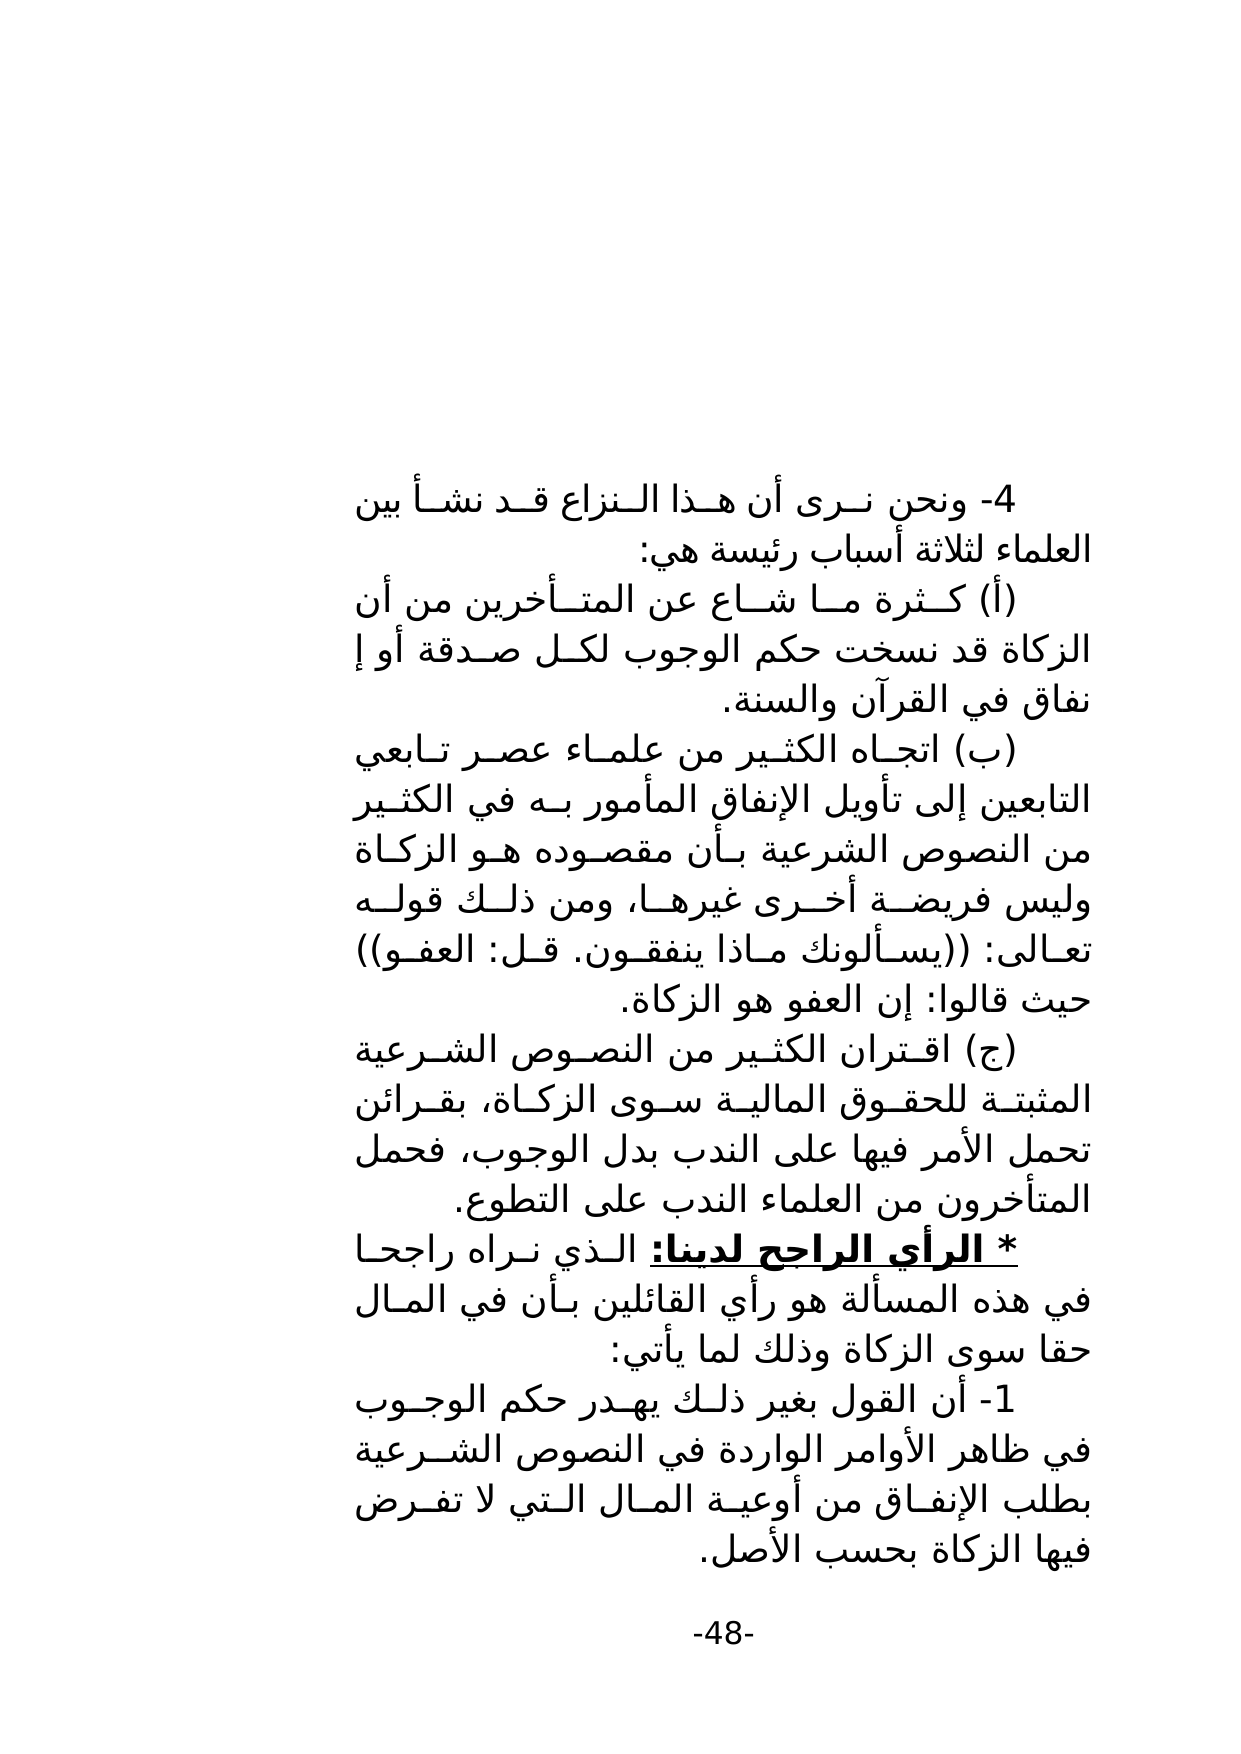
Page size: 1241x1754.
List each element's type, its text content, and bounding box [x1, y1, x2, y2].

text 1- أن القول بغير ذلك يهدر حكم الوجوب في ظاهر الأوامر الواردة في النصوص الشرعية بطلب الإنفاق من أوعية المال التي لا تفرض فيها الزكاة بحسب الأصل. [354, 1372, 1092, 1572]
text 4- ونحن نرى أن هذا النزاع قد نشأ بين العلماء لثلاثة أسباب رئيسة هي: [354, 472, 1092, 572]
text * الرأي الراجح لدينا: الذي نراه راجحا في هذه المسألة هو رأي القائلين بأن في المال حقا سوى الزكاة وذلك لما يأتي: [354, 1222, 1092, 1372]
text (ب) اتجاه الكثير من علماء عصر تابعي التابعين إلى تأويل الإنفاق المأمور به في الكثير من النصوص الشرعية بأن مقصوده هو الزكاة وليس فريضة أخرى غيرها، ومن ذلك قوله تعالى: ((يسألونك ماذا ينفقون. قل: العفو)) حيث قالوا: إن العفو هو الزكاة. [354, 722, 1092, 1022]
text (ج) اقتران الكثير من النصوص الشرعية المثبتة للحقوق المالية سوى الزكاة، بقرائن تحمل الأمر فيها على الندب بدل الوجوب، فحمل المتأخرون من العلماء الندب على التطوع. [354, 1022, 1092, 1222]
text (أ) كثرة ما شاع عن المتأخرين من أن الزكاة قد نسخت حكم الوجوب لكل صدقة أو إ نفاق في القرآن والسنة. [354, 572, 1092, 722]
